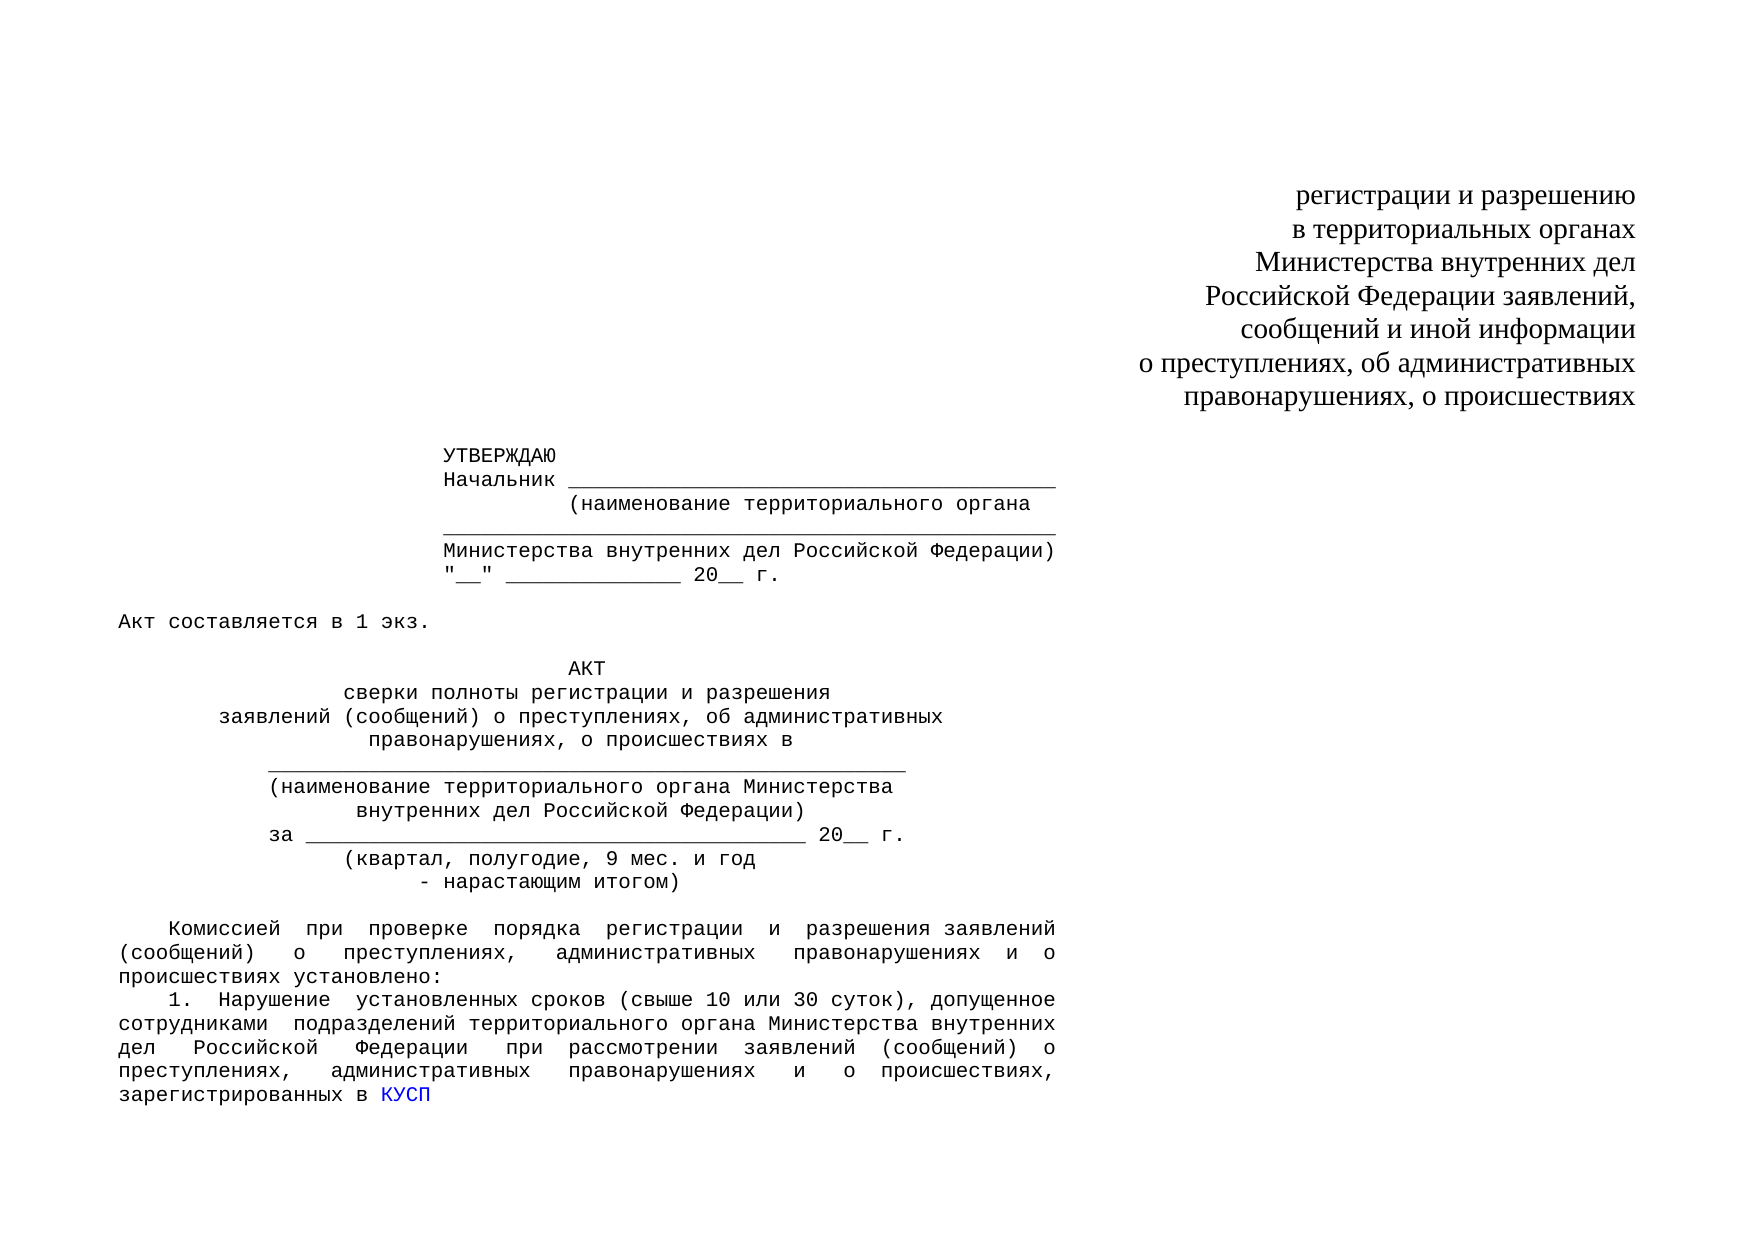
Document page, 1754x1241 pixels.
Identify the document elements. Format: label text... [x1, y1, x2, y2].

text "__" ______________ 20__ г. [118, 564, 1636, 587]
text _________________________________________________ [118, 516, 1636, 540]
text сотрудниками подразделений территориального органа Министерства внутренних [118, 1013, 1636, 1037]
text о преступлениях, об административных [118, 345, 1636, 378]
text Акт составляется в 1 экз. [118, 611, 1636, 635]
text правонарушениях, о происшествиях [118, 378, 1636, 412]
text регистрации и разрешению [118, 177, 1636, 211]
text 1. Нарушение установленных сроков (свыше 10 или 30 суток), допущенное [118, 989, 1636, 1013]
text (сообщений) о преступлениях, административных правонарушениях и о [118, 942, 1636, 966]
text (наименование территориального органа [118, 493, 1636, 516]
text ___________________________________________________ [118, 753, 1636, 777]
text Министерства внутренних дел [118, 244, 1636, 278]
text сообщений и иной информации [118, 311, 1636, 345]
text - нарастающим итогом) [118, 871, 1636, 895]
text заявлений (сообщений) о преступлениях, об административных [118, 706, 1636, 729]
text сверки полноты регистрации и разрешения [118, 682, 1636, 706]
text в территориальных органах [118, 211, 1636, 244]
text правонарушениях, о происшествиях в [118, 729, 1636, 753]
text Российской Федерации заявлений, [118, 278, 1636, 311]
text зарегистрированных в КУСП [118, 1084, 1636, 1108]
text Министерства внутренних дел Российской Федерации) [118, 540, 1636, 564]
text (квартал, полугодие, 9 мес. и год [118, 847, 1636, 871]
text за ________________________________________ 20__ г. [118, 824, 1636, 847]
text происшествиях установлено: [118, 966, 1636, 989]
text преступлениях, административных правонарушениях и о происшествиях, [118, 1060, 1636, 1084]
text (наименование территориального органа Министерства [118, 777, 1636, 800]
text внутренних дел Российской Федерации) [118, 800, 1636, 824]
text Начальник _______________________________________ [118, 469, 1636, 493]
text дел Российской Федерации при рассмотрении заявлений (сообщений) о [118, 1037, 1636, 1060]
text УТВЕРЖДАЮ [118, 446, 1636, 469]
text АКТ [118, 658, 1636, 682]
text Комиссией при проверке порядка регистрации и разрешения заявлений [118, 918, 1636, 942]
